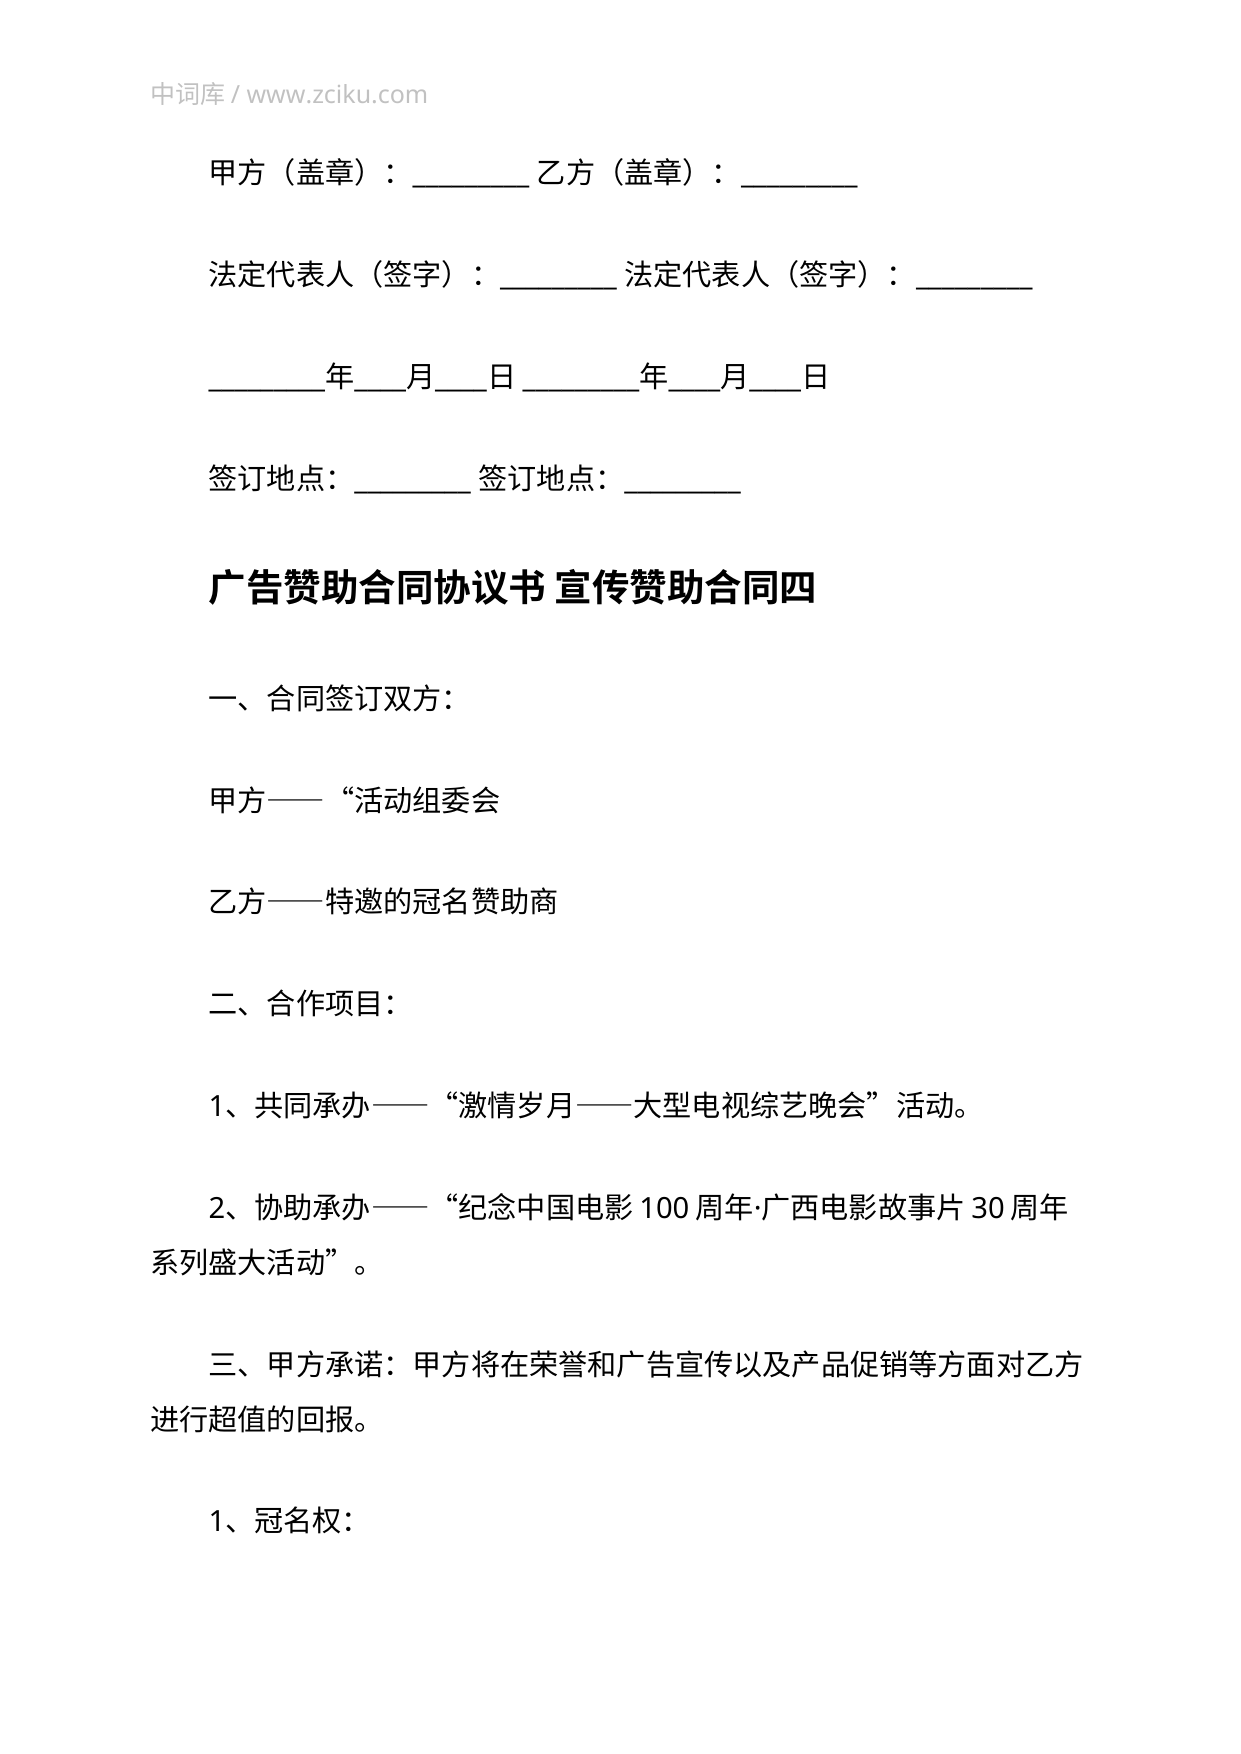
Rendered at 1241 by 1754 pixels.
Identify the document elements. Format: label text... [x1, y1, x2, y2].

text 乙方——特邀的冠名赞助商 [150, 879, 1090, 921]
text 三、甲方承诺：甲方将在荣誉和广告宣传以及产品促销等方面对乙方进行超值的回报。 [150, 1341, 1090, 1438]
text 一、合同签订双方： [150, 675, 1090, 718]
text 甲方（盖章）：_________ 乙方（盖章）：_________ [150, 150, 1090, 192]
text 甲方——“活动组委会 [150, 777, 1090, 819]
text 法定代表人（签字）：_________ 法定代表人（签字）：_________ [150, 252, 1090, 294]
text 二、合作项目： [150, 981, 1090, 1023]
text 1、共同承办——“激情岁月——大型电视综艺晚会”活动。 [150, 1082, 1090, 1125]
text 签订地点：_________ 签订地点：_________ [150, 456, 1090, 498]
text 1、冠名权： [150, 1498, 1090, 1540]
text 广告赞助合同协议书 宣传赞助合同四 [150, 558, 1090, 612]
text 2、协助承办——“纪念中国电影100周年·广西电影故事片30周年系列盛大活动”。 [150, 1184, 1090, 1282]
text _________年____月____日 _________年____月____日 [150, 354, 1090, 396]
